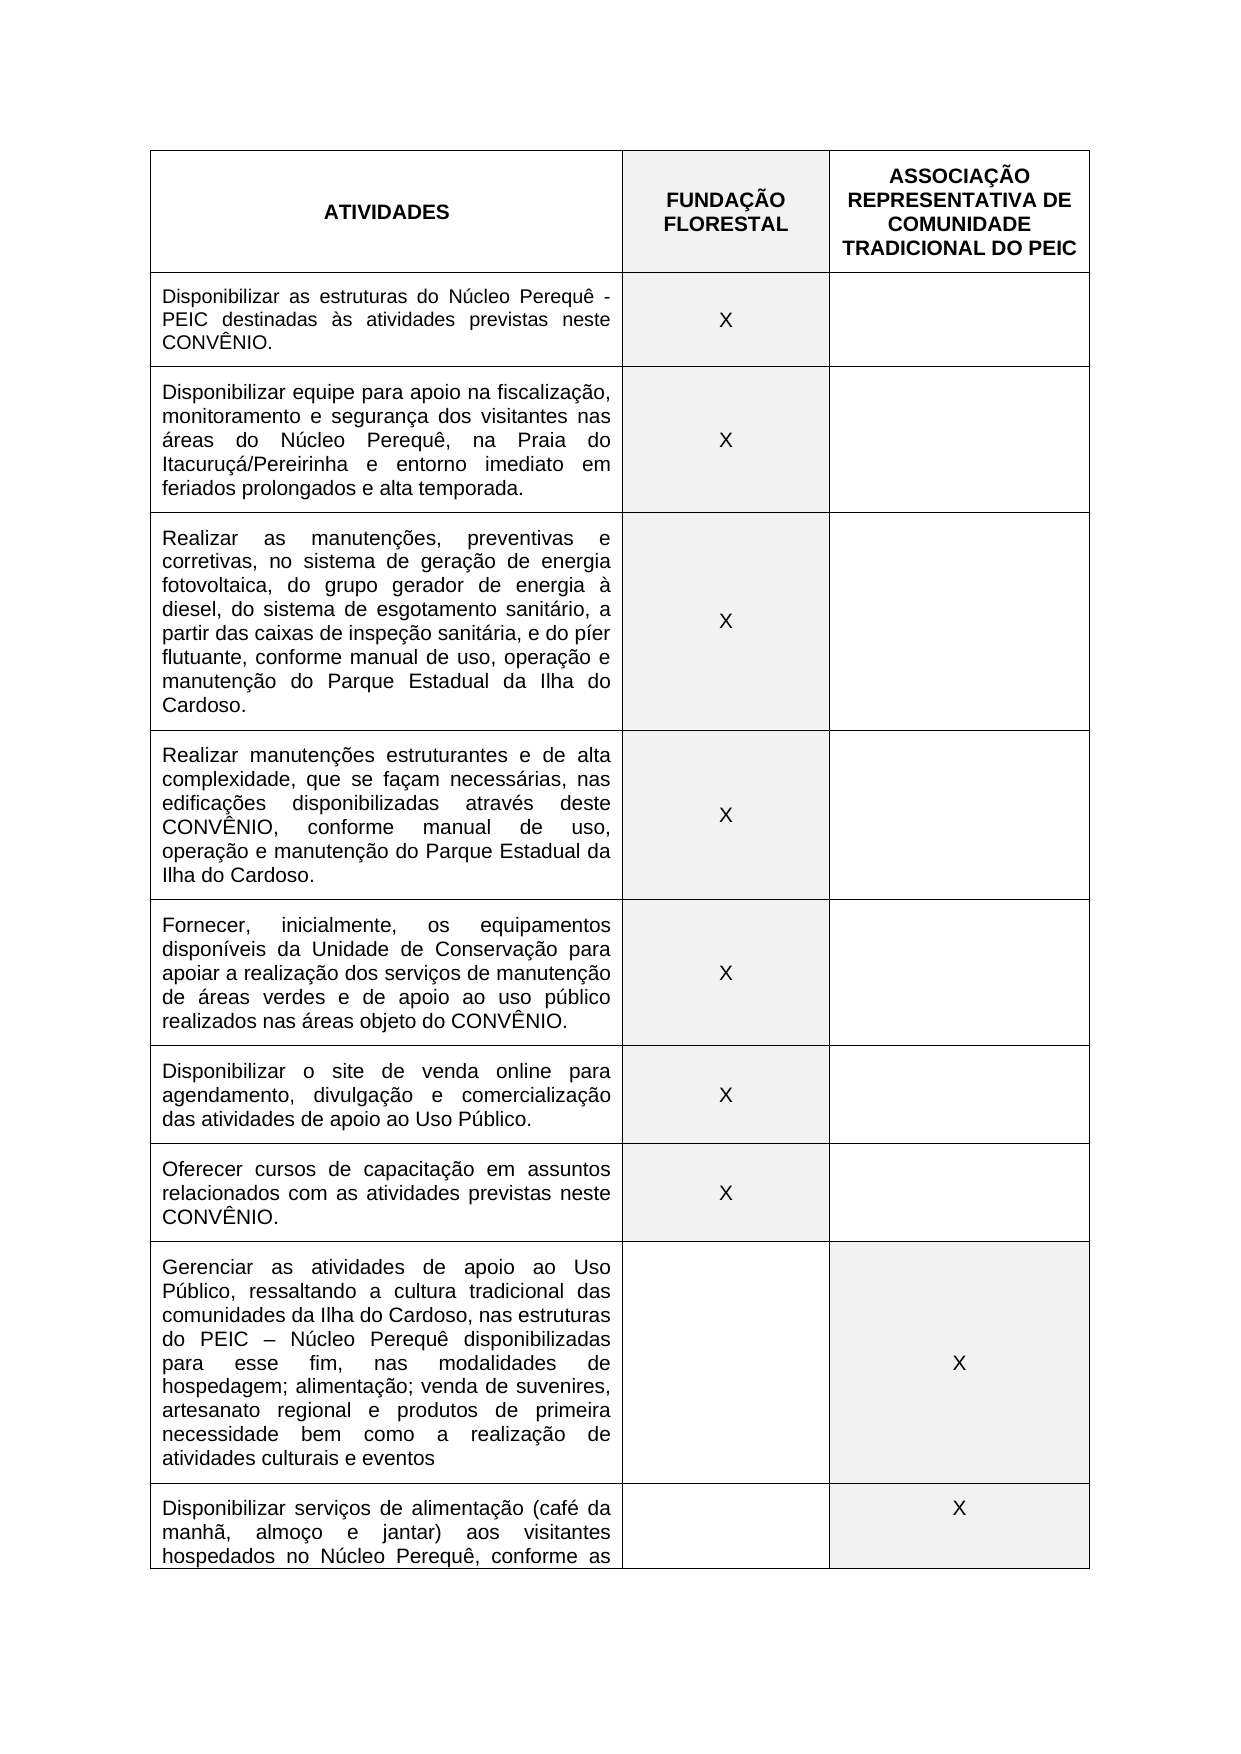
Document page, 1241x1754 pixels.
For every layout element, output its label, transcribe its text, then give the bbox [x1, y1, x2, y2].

table_cell Fornecer, inicialmente, os equipamentos disponíveis da Unidade de Conservação para apoiar a realização dos serviços de manutenção de áreas verdes e de apoio ao uso público realizados nas áreas objeto do CONVÊNIO. [151, 900, 622, 1045]
table_cell X [623, 273, 829, 366]
table_cell [623, 1242, 829, 1483]
table_cell [830, 1046, 1089, 1143]
table_cell X [623, 1046, 829, 1143]
table_cell Disponibilizar as estruturas do Núcleo Perequê - PEIC destinadas às atividades previstas neste CONVÊNIO. [151, 273, 622, 366]
table_cell Disponibilizar equipe para apoio na fiscalização, monitoramento e segurança dos visitantes nas áreas do Núcleo Perequê, na Praia do Itacuruçá/Pereirinha e entorno imediato em feriados prolongados e alta temporada. [151, 367, 622, 512]
table_cell [830, 273, 1089, 366]
table_header FUNDAÇÃO FLORESTAL [623, 151, 829, 272]
table_header ATIVIDADES [151, 151, 622, 272]
table_cell X [623, 1144, 829, 1241]
table_cell Oferecer cursos de capacitação em assuntos relacionados com as atividades previstas neste CONVÊNIO. [151, 1144, 622, 1241]
table_cell [830, 513, 1089, 729]
table_cell Disponibilizar o site de venda online para agendamento, divulgação e comercialização das atividades de apoio ao Uso Público. [151, 1046, 622, 1143]
table_cell [623, 1484, 829, 1568]
table_header ASSOCIAÇÃO REPRESENTATIVA DE COMUNIDADE TRADICIONAL DO PEIC [830, 151, 1089, 272]
table_cell X [830, 1484, 1089, 1568]
table_cell Gerenciar as atividades de apoio ao Uso Público, ressaltando a cultura tradicional das comunidades da Ilha do Cardoso, nas estruturas do PEIC – Núcleo Perequê disponibilizadas para esse fim, nas modalidades de hospedagem; alimentação; venda de suvenires, artesanato regional e produtos de primeira necessidade bem como a realização de atividades culturais e eventos [151, 1242, 622, 1483]
table_cell Realizar manutenções estruturantes e de alta complexidade, que se façam necessárias, nas edificações disponibilizadas através deste CONVÊNIO, conforme manual de uso, operação e manutenção do Parque Estadual da Ilha do Cardoso. [151, 731, 622, 899]
table_cell Realizar as manutenções, preventivas e corretivas, no sistema de geração de energia fotovoltaica, do grupo gerador de energia à diesel, do sistema de esgotamento sanitário, a partir das caixas de inspeção sanitária, e do píer flutuante, conforme manual de uso, operação e manutenção do Parque Estadual da Ilha do Cardoso. [151, 513, 622, 729]
table_cell X [623, 367, 829, 512]
table_cell [830, 900, 1089, 1045]
table_cell [830, 731, 1089, 899]
table_cell X [830, 1242, 1089, 1483]
table_cell X [623, 900, 829, 1045]
table_cell [830, 367, 1089, 512]
table_cell X [623, 731, 829, 899]
table_cell [830, 1144, 1089, 1241]
table_cell X [623, 513, 829, 729]
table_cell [151, 1484, 622, 1568]
